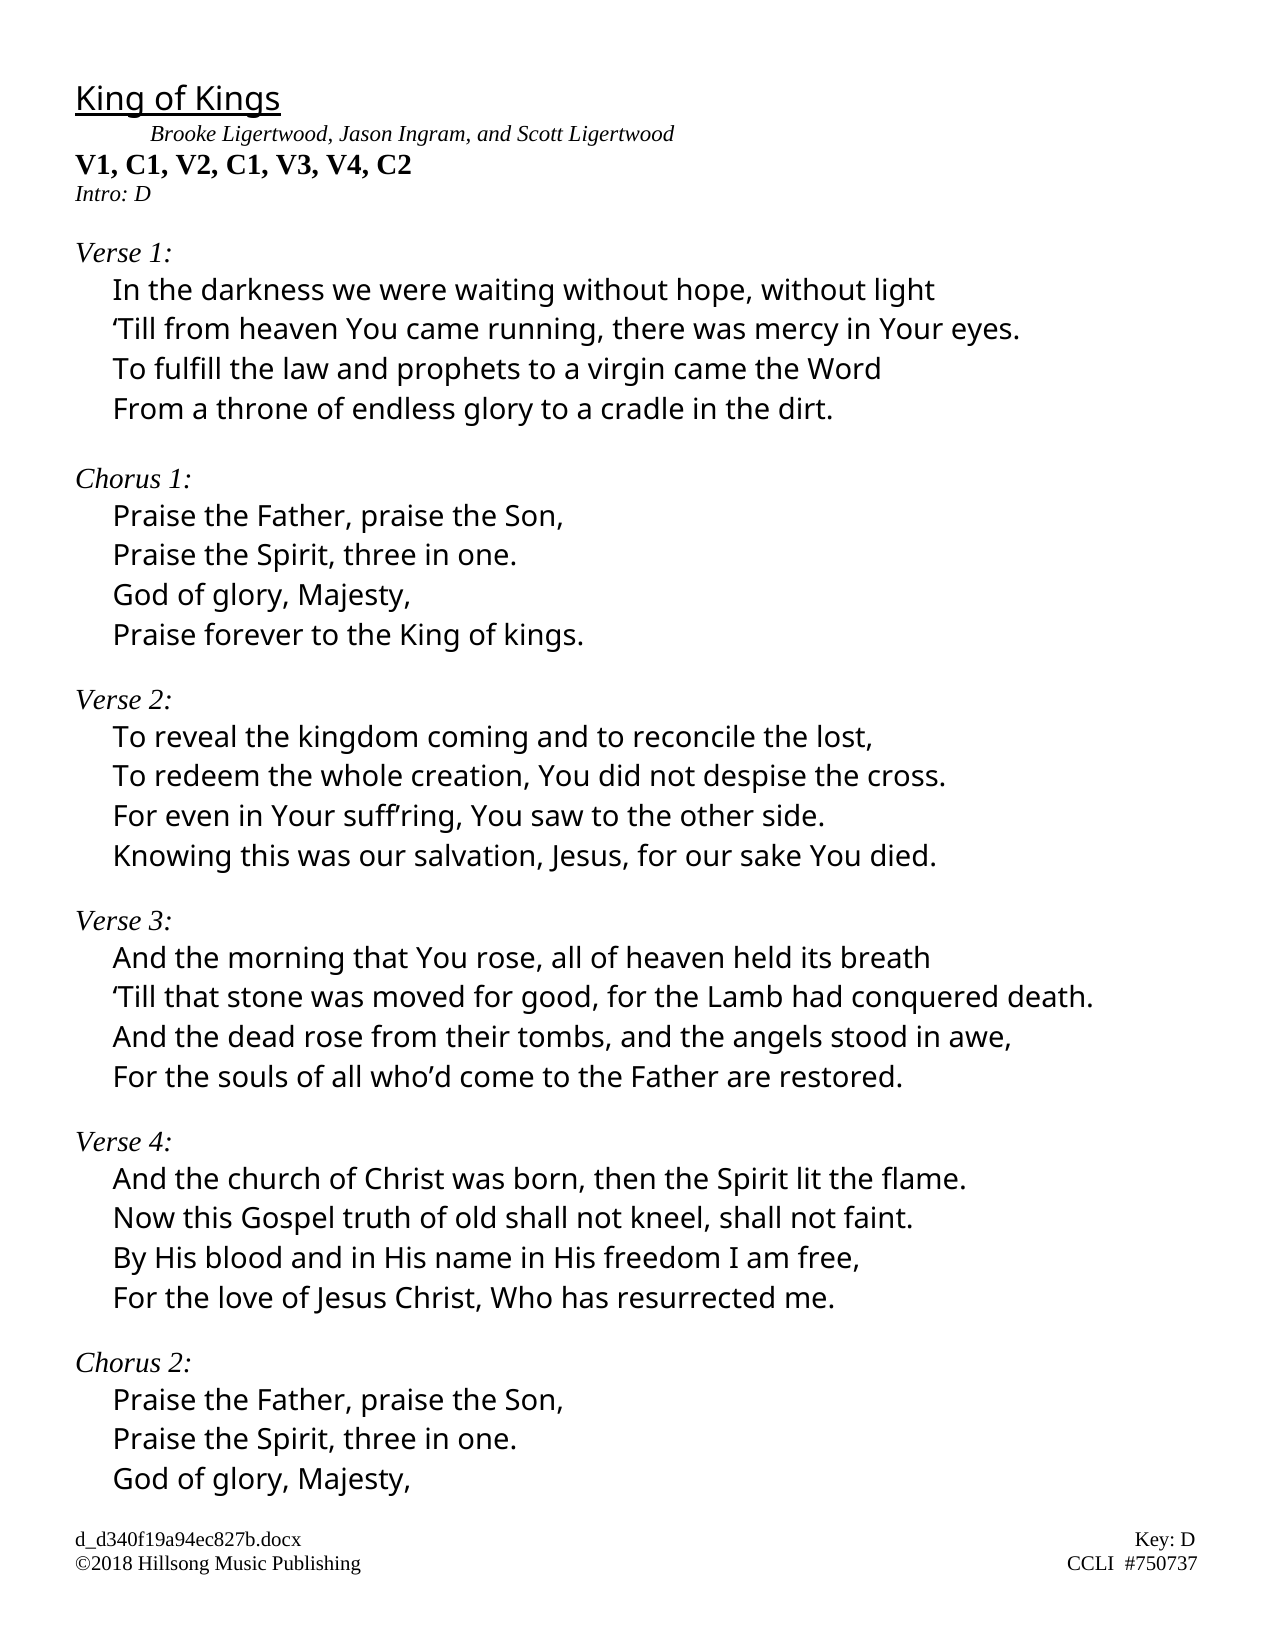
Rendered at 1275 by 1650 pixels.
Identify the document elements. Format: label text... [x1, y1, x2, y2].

text Praise the Father, praise the Son, [112, 1379, 1200, 1419]
text To reveal the kingdom coming and to reconcile the lost, [112, 716, 1200, 756]
text Now this Gospel truth of old shall not kneel, shall not faint. [112, 1198, 1200, 1237]
text Intro: D [75, 180, 1200, 207]
text For even in Your suff’ring, You saw to the other side. [112, 795, 1200, 835]
text Praise forever to the King of kings. [112, 614, 1200, 653]
text Praise the Spirit, three in one. [112, 1419, 1200, 1458]
text V1, C1, V2, C1, V3, V4, C2 [75, 147, 1200, 180]
text Praise the Spirit, three in one. [112, 534, 1200, 574]
text In the darkness we were waiting without hope, without light [112, 269, 1200, 309]
text And the church of Christ was born, then the Spirit lit the flame. [112, 1158, 1200, 1198]
title King of Kings [75, 75, 1200, 120]
text ‘Till from heaven You came running, there was mercy in Your eyes. [112, 309, 1200, 348]
text Verse 2: [75, 682, 1200, 716]
text ‘Till that stone was moved for good, for the Lamb had conquered death. [112, 977, 1200, 1016]
text Praise the Father, praise the Son, [112, 495, 1200, 534]
text Chorus 2: [75, 1345, 1200, 1379]
text And the morning that You rose, all of heaven held its breath [112, 937, 1200, 977]
text From a throne of endless glory to a cradle in the dirt. [112, 388, 1200, 428]
text God of glory, Majesty, [112, 574, 1200, 614]
text Chorus 1: [75, 461, 1200, 495]
text Verse 4: [75, 1124, 1200, 1158]
text By His blood and in His name in His freedom I am free, [112, 1237, 1200, 1277]
text Verse 3: [75, 903, 1200, 937]
text To fulfill the law and prophets to a virgin came the Word [112, 348, 1200, 388]
text Knowing this was our salvation, Jesus, for our sake You died. [112, 835, 1200, 874]
text God of glory, Majesty, [112, 1458, 1200, 1498]
text Verse 1: [75, 235, 1200, 269]
text For the love of Jesus Christ, Who has resurrected me. [112, 1277, 1200, 1317]
title Brooke Ligertwood, Jason Ingram, and Scott Ligertwood [75, 120, 1200, 147]
text To redeem the whole creation, You did not despise the cross. [112, 756, 1200, 795]
text For the souls of all who’d come to the Father are restored. [112, 1056, 1200, 1096]
text And the dead rose from their tombs, and the angels stood in awe, [112, 1016, 1200, 1056]
